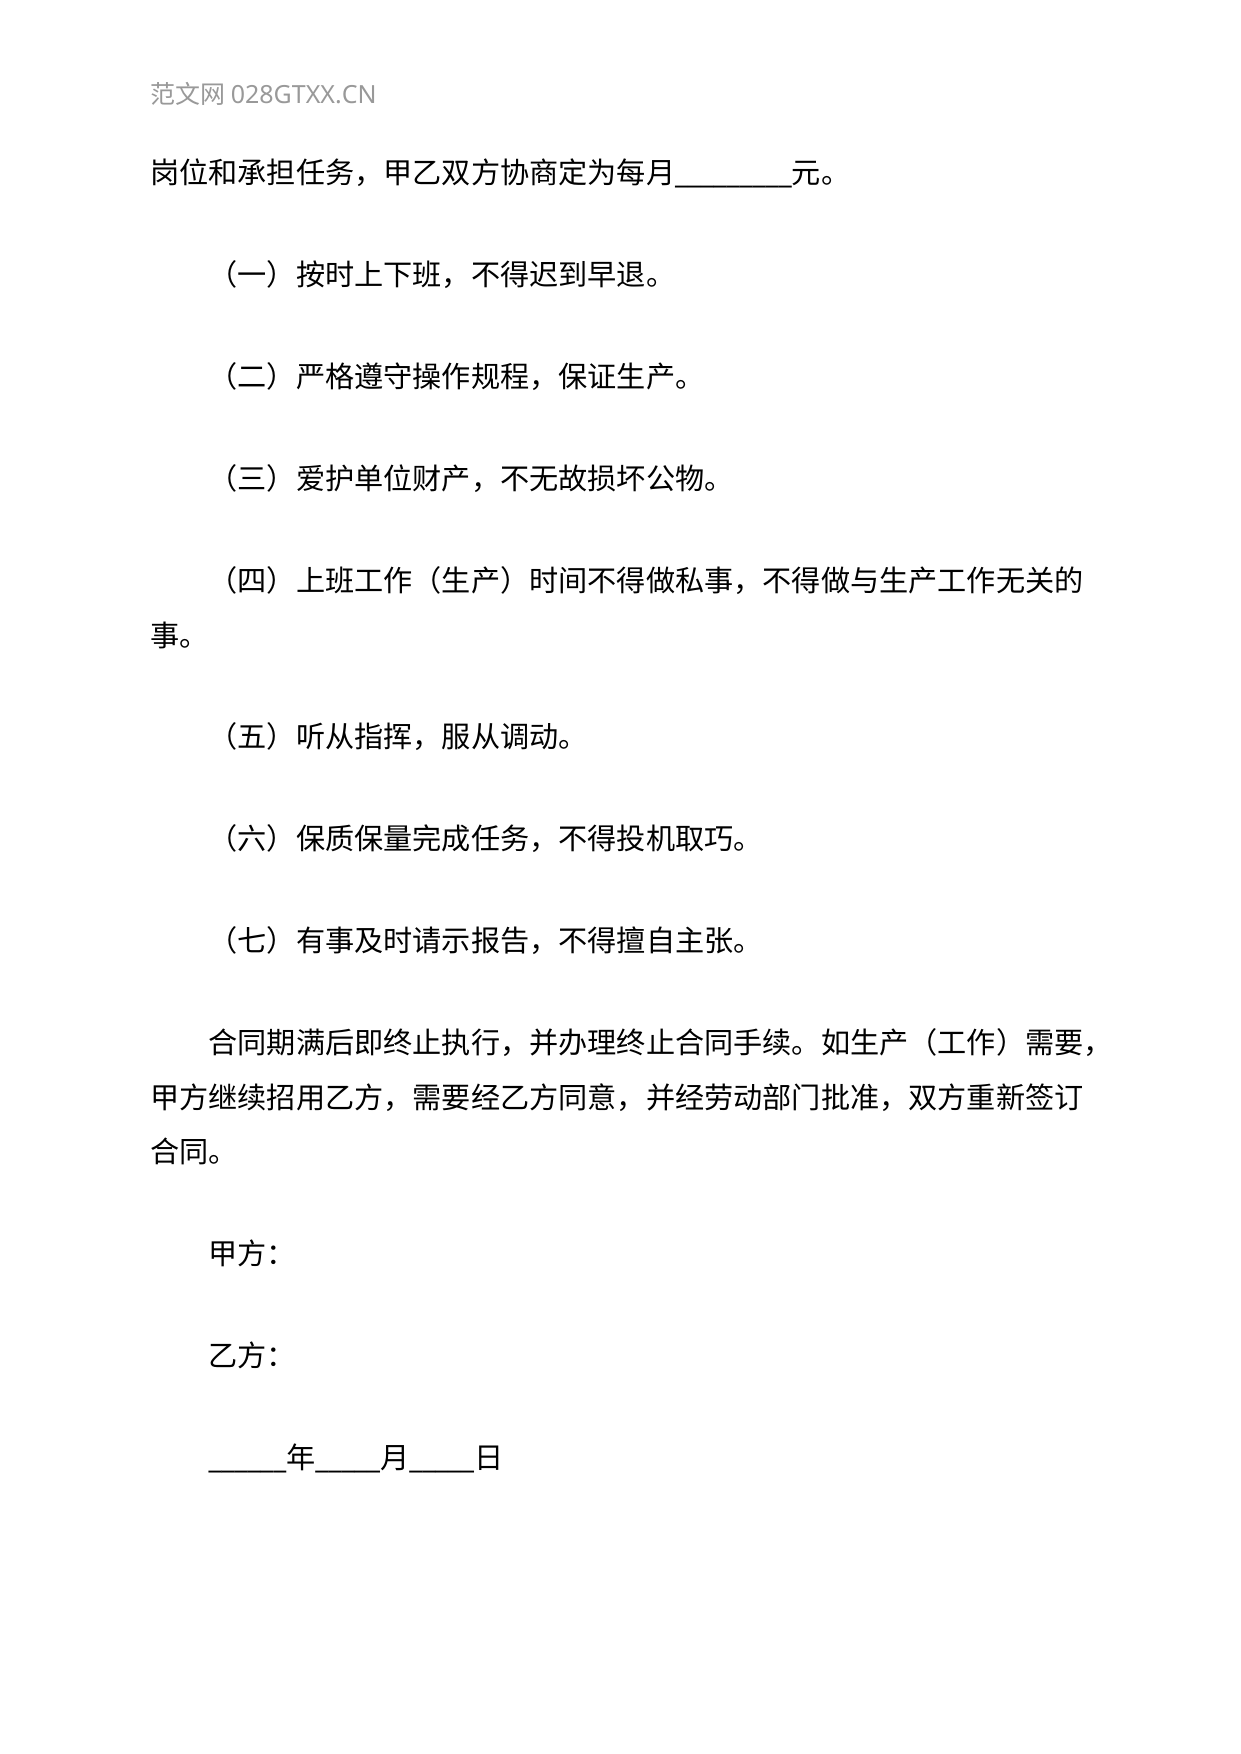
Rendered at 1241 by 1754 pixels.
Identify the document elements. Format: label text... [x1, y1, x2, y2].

text （一）按时上下班，不得迟到早退。 [150, 252, 1090, 294]
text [150, 150, 1090, 192]
text （三）爱护单位财产，不无故损坏公物。 [150, 456, 1090, 498]
text （二）严格遵守操作规程，保证生产。 [150, 354, 1090, 396]
text 合同期满后即终止执行，并办理终止合同手续。如生产（工作）需要，甲方继续招用乙方，需要经乙方同意，并经劳动部门批准，双方重新签订合同。 [150, 1019, 1090, 1171]
text （四）上班工作（生产）时间不得做私事，不得做与生产工作无关的事。 [150, 557, 1090, 654]
text 乙方： [150, 1333, 1090, 1375]
text （六）保质保量完成任务，不得投机取巧。 [150, 816, 1090, 858]
text ______年_____月_____日 [150, 1434, 1090, 1477]
text 甲方： [150, 1231, 1090, 1273]
text （五）听从指挥，服从调动。 [150, 714, 1090, 756]
text （七）有事及时请示报告，不得擅自主张。 [150, 917, 1090, 960]
